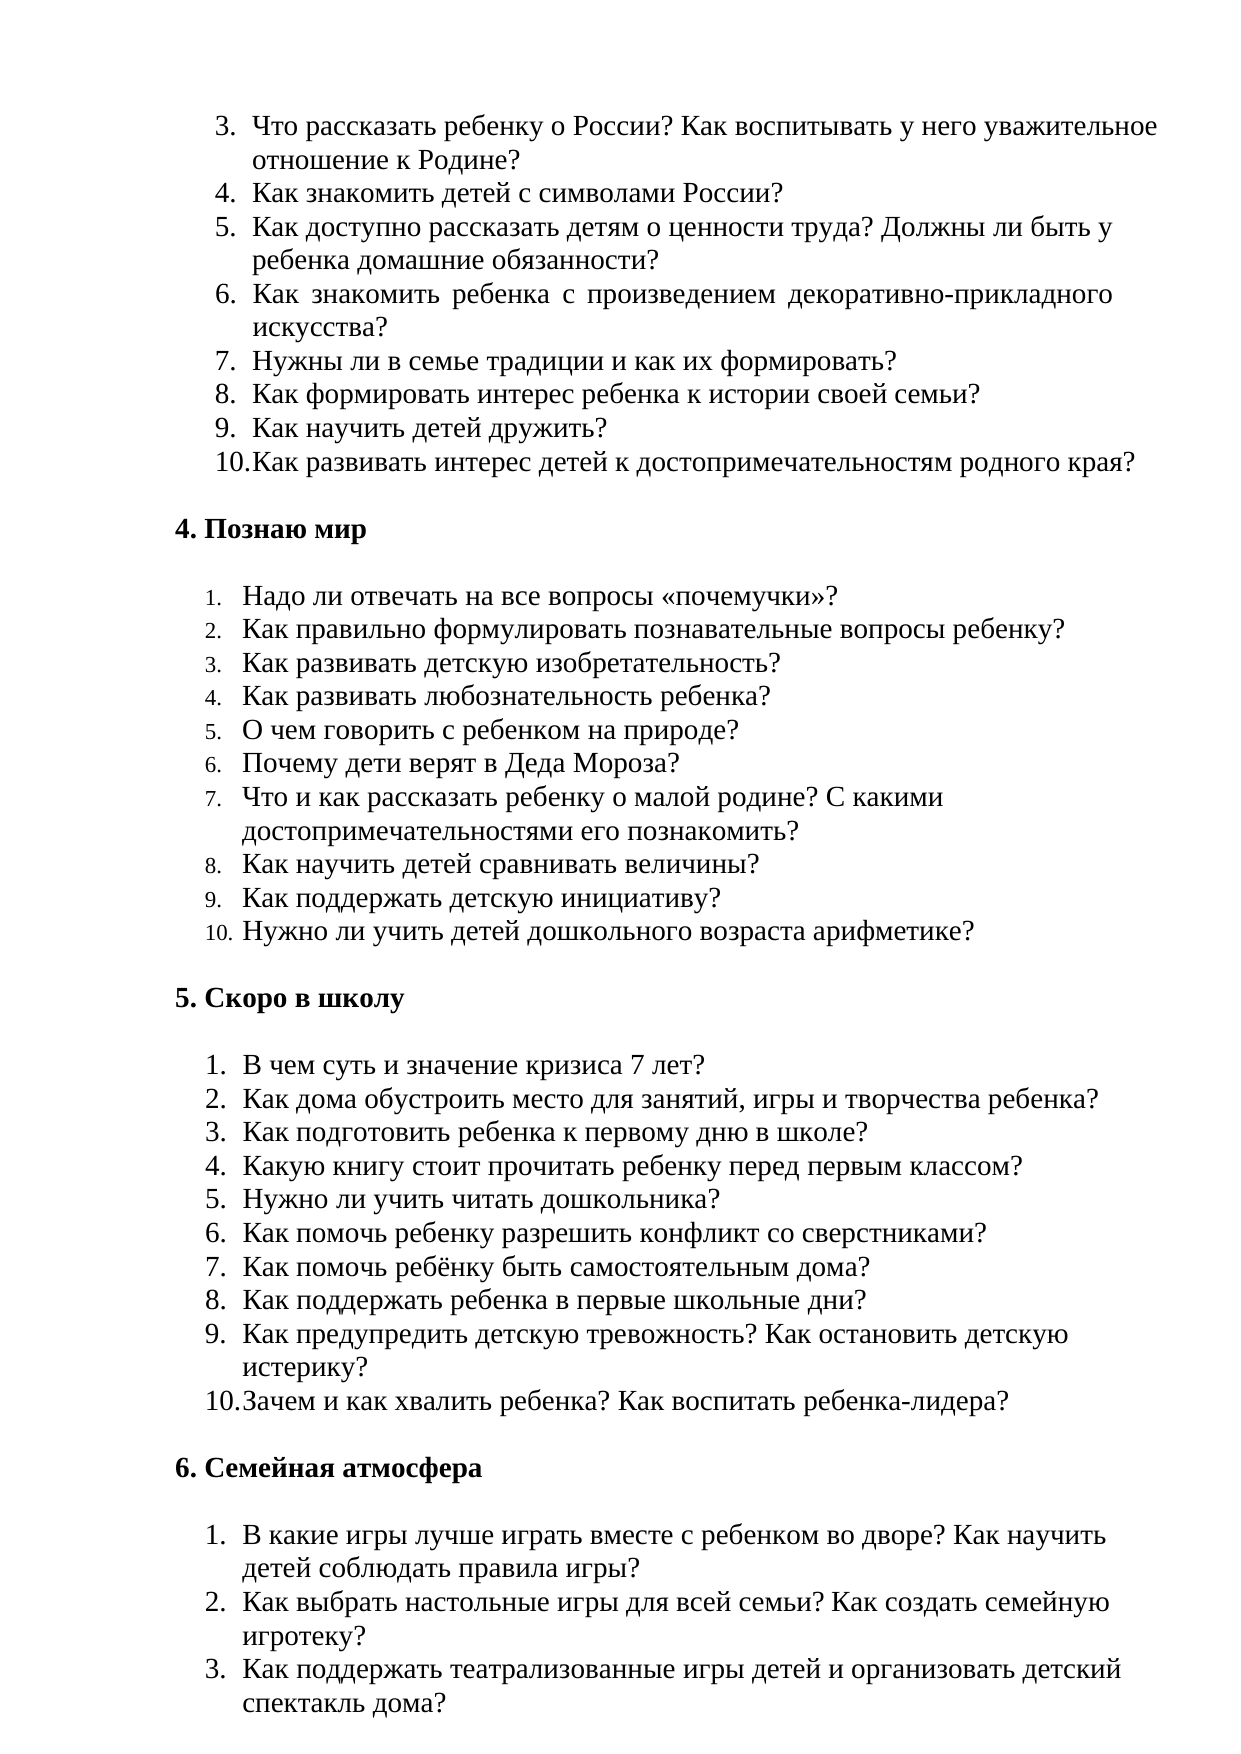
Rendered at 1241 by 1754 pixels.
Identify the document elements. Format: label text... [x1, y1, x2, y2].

list Как правильно формулировать познавательные вопросы ребенку? [204, 611, 1163, 645]
list Как научить детей сравнивать величины? [204, 846, 1163, 880]
list Как научить детей дружить? [214, 410, 1163, 444]
list Как поддержать детскую инициативу? [204, 880, 1163, 913]
list Как помочь ребёнку быть самостоятельным дома? [205, 1249, 1163, 1282]
list Почему дети верят в Деда Мороза? [204, 746, 1163, 779]
list Что и как рассказать ребенку о малой родине? С какими достопримечательностями его познакомить? [204, 779, 1163, 846]
list Как предупредить детскую тревожность? Как остановить детскую истерику? [204, 1316, 1163, 1383]
list Как знакомить ребенка с произведением декоративно-прикладного искусства? [215, 276, 1152, 343]
list Нужно ли учить читать дошкольника? [205, 1182, 1163, 1215]
list Как развивать любознательность ребенка? [204, 678, 1136, 712]
text 5. Скоро в школу [175, 980, 1163, 1014]
list Что рассказать ребенку о России? Как воспитывать у него уважительное отношение к Родине? [214, 108, 1163, 175]
list Нужны ли в семье традиции и как их формировать? [214, 343, 1163, 377]
list Как развивать интерес детей к достопримечательностям родного края? [214, 444, 1163, 477]
list Надо ли отвечать на все вопросы «почемучки»? [204, 578, 1163, 611]
list Какую книгу стоит прочитать ребенку перед первым классом? [205, 1148, 1163, 1182]
list Как дома обустроить место для занятий, игры и творчества ребенка? [205, 1081, 1163, 1114]
list О чем говорить с ребенком на природе? [204, 712, 1163, 746]
list В какие игры лучше играть вместе с ребенком во дворе? Как научить детей соблюдать правила игры? [204, 1517, 1163, 1584]
list Нужно ли учить детей дошкольного возраста арифметике? [204, 913, 1163, 947]
list В чем суть и значение кризиса 7 лет? [205, 1047, 1163, 1081]
list Как развивать детскую изобретательность? [204, 645, 1163, 678]
list 6. Семейная атмосфера [175, 1450, 1163, 1483]
list Как поддержать театрализованные игры детей и организовать детский спектакль дома? [204, 1651, 1163, 1718]
list Как знакомить детей с символами России? [214, 175, 1163, 209]
list Как доступно рассказать детям о ценности труда? Должны ли быть у ребенка домашние обязанности? [214, 209, 1163, 276]
list Как поддержать ребенка в первые школьные дни? [205, 1282, 1163, 1316]
list Как выбрать настольные игры для всей семьи? Как создать семейную игротеку? [204, 1584, 1163, 1651]
list Как формировать интерес ребенка к истории своей семьи? [214, 377, 1163, 410]
list Как помочь ребенку разрешить конфликт со сверстниками? [205, 1215, 1163, 1249]
list Как подготовить ребенка к первому дню в школе? [205, 1114, 1163, 1148]
text 4. Познаю мир [175, 511, 1163, 544]
list Зачем и как хвалить ребенка? Как воспитать ребенка-лидера? [204, 1383, 1163, 1416]
